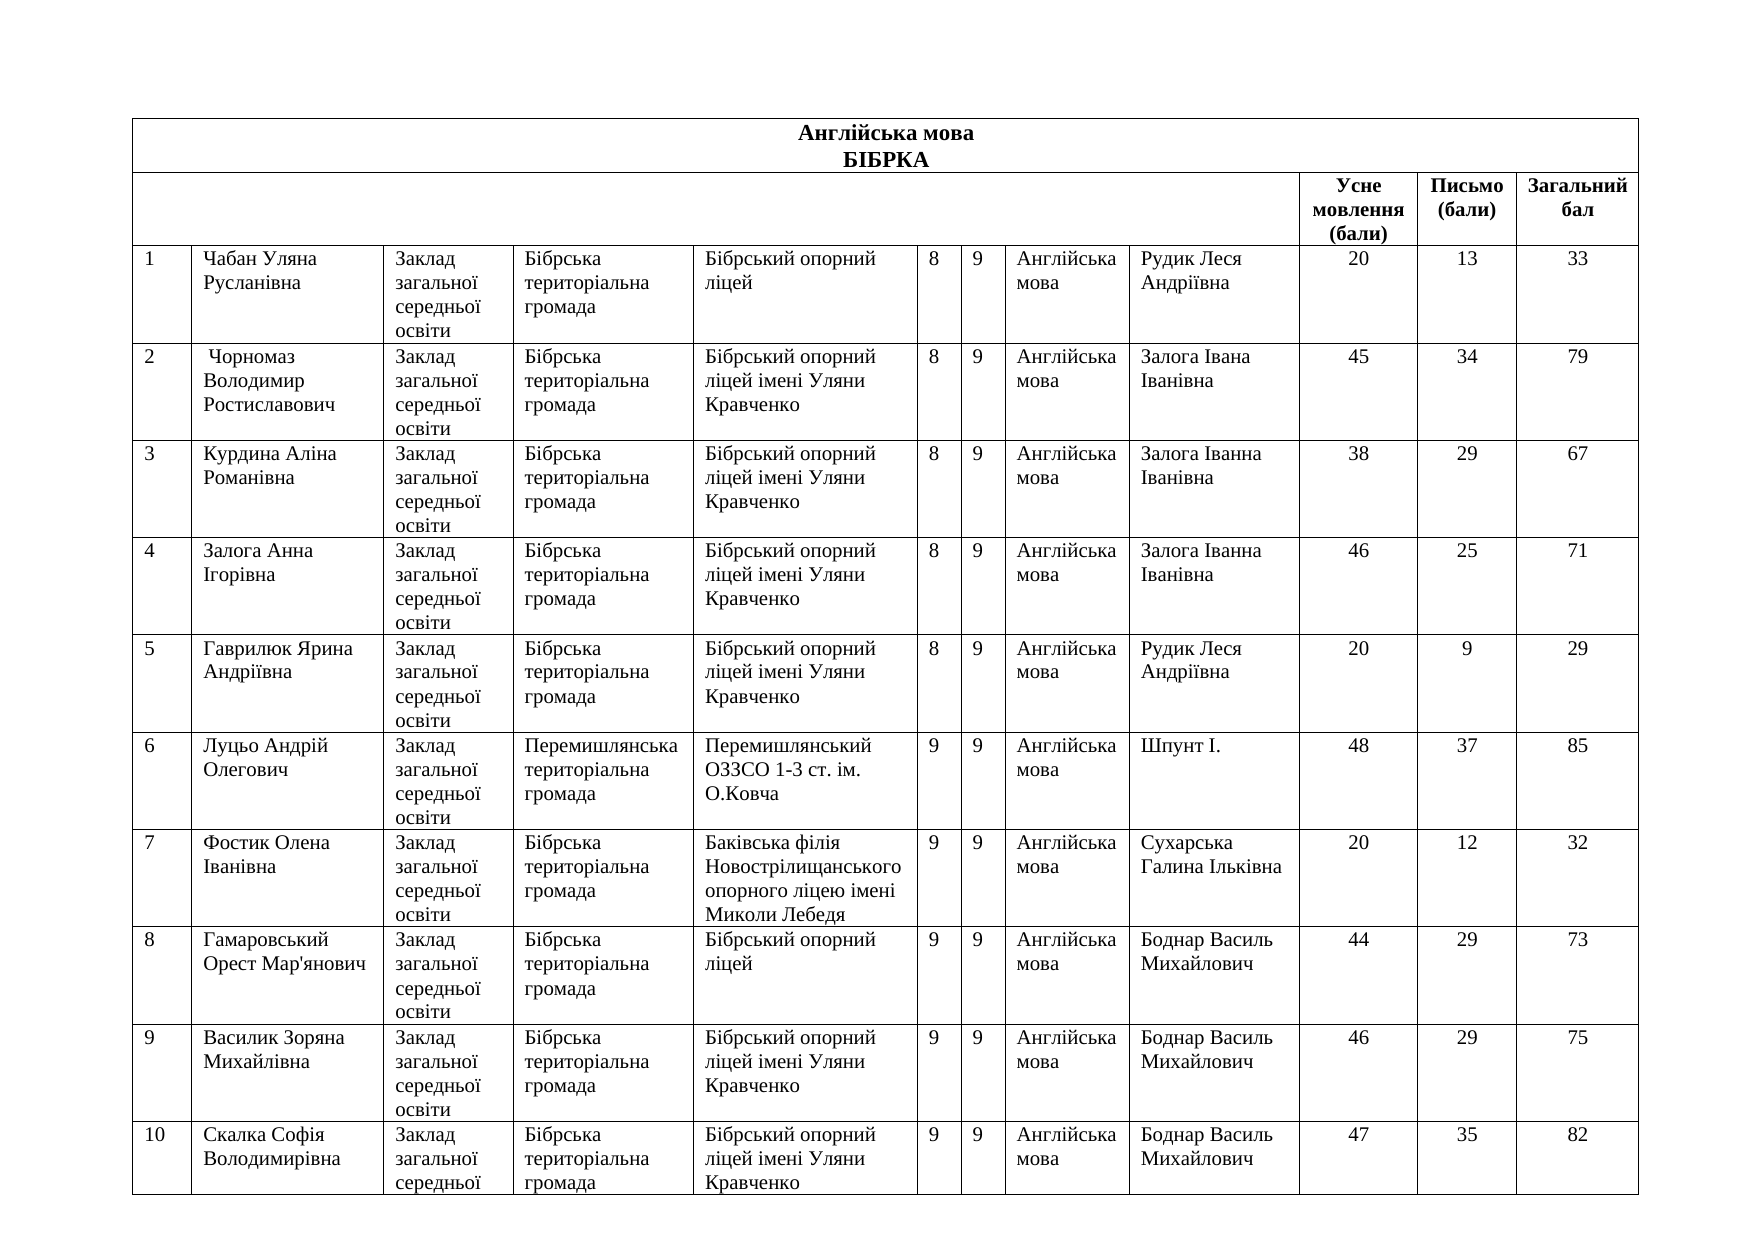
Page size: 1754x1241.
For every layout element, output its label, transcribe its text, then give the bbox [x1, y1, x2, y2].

table_cell 29 [1418, 441, 1516, 537]
table_cell Англійська мова [1006, 1025, 1129, 1121]
table_cell Заклад загальної середньої освіти [384, 441, 513, 537]
table_cell Бібрська територіальна громада [514, 1025, 693, 1121]
table_cell 33 [1517, 246, 1638, 342]
table_cell Сухарська Галина Ільківна [1130, 830, 1299, 926]
table_cell Залога Іванна Іванівна [1130, 441, 1299, 537]
table_cell Бібрський опорний ліцей імені Уляни Кравченко [694, 635, 917, 732]
table_cell Заклад загальної середньої освіти [384, 733, 513, 829]
table_cell 35 [1418, 1122, 1516, 1194]
table_cell 9 [918, 830, 961, 926]
table_cell 6 [133, 733, 191, 829]
table_cell 9 [962, 344, 1005, 440]
table_cell 9 [962, 927, 1005, 1023]
table_cell Англійська мова [1006, 635, 1129, 732]
table_cell Бібрська територіальна громада [514, 927, 693, 1023]
table_cell 47 [1300, 1122, 1417, 1194]
table_cell 13 [1418, 246, 1516, 342]
table_cell 9 [918, 1122, 961, 1194]
table_cell 12 [1418, 830, 1516, 926]
table_cell Бібрська територіальна громада [514, 344, 693, 440]
table_cell Заклад загальної середньої освіти [384, 344, 513, 440]
table_cell 37 [1418, 733, 1516, 829]
table_cell Фостик Олена Іванівна [192, 830, 383, 926]
table_cell 5 [133, 635, 191, 732]
table_cell Василик Зоряна Михайлівна [192, 1025, 383, 1121]
table_cell 46 [1300, 1025, 1417, 1121]
table_cell 8 [133, 927, 191, 1023]
table_cell Залога Іванна Іванівна [1130, 538, 1299, 634]
table_cell Англійська мова [1006, 538, 1129, 634]
table_cell Бібрська територіальна громада [514, 441, 693, 537]
table_cell 2 [133, 344, 191, 440]
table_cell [514, 1122, 693, 1194]
table_cell 71 [1517, 538, 1638, 634]
table_cell 9 [918, 733, 961, 829]
table_cell 9 [1418, 635, 1516, 732]
table_cell 9 [962, 1122, 1005, 1194]
table_cell Бібрський опорний ліцей [694, 246, 917, 342]
table_cell Чабан Уляна Русланівна [192, 246, 383, 342]
table_cell Бібрський опорний ліцей імені Уляни Кравченко [694, 1025, 917, 1121]
table_cell Залога Анна Ігорівна [192, 538, 383, 634]
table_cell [694, 1122, 917, 1194]
table_cell 85 [1517, 733, 1638, 829]
table_cell Англійська мова [1006, 830, 1129, 926]
table_cell 79 [1517, 344, 1638, 440]
table_cell 25 [1418, 538, 1516, 634]
table_cell 46 [1300, 538, 1417, 634]
table_cell 73 [1517, 927, 1638, 1023]
table_cell Луцьо Андрій Олегович [192, 733, 383, 829]
table_cell Англійська мова [1006, 1122, 1129, 1194]
table_cell 8 [918, 344, 961, 440]
table_cell Загальний бал [1517, 173, 1638, 245]
table_cell Баківська філія Новострілищанського опорного ліцею імені Миколи Лебедя [694, 830, 917, 926]
table_cell 20 [1300, 635, 1417, 732]
table_cell 48 [1300, 733, 1417, 829]
table_cell Чорномаз Володимир Ростиславович [192, 344, 383, 440]
table_cell 9 [918, 1025, 961, 1121]
table_cell Письмо (бали) [1418, 173, 1516, 245]
table_cell 34 [1418, 344, 1516, 440]
table_cell Заклад загальної середньої освіти [384, 1025, 513, 1121]
table_cell Англійська мова [1006, 733, 1129, 829]
table_cell 8 [918, 635, 961, 732]
table_cell Заклад загальної середньої освіти [384, 927, 513, 1023]
table_cell Заклад загальної середньої освіти [384, 246, 513, 342]
table_cell 1 [133, 246, 191, 342]
table_cell 9 [918, 927, 961, 1023]
table_cell [133, 173, 1299, 245]
table_cell Заклад загальної середньої освіти [384, 635, 513, 732]
table_cell Бібрський опорний ліцей [694, 927, 917, 1023]
table_cell 29 [1418, 1025, 1516, 1121]
table_cell 44 [1300, 927, 1417, 1023]
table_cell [1130, 1122, 1299, 1194]
table_cell Залога Івана Іванівна [1130, 344, 1299, 440]
table_cell Бібрська територіальна громада [514, 246, 693, 342]
table_cell 32 [1517, 830, 1638, 926]
table_cell Бібрський опорний ліцей імені Уляни Кравченко [694, 441, 917, 537]
table_cell Англійська мова [1006, 246, 1129, 342]
table_cell 9 [962, 830, 1005, 926]
table_cell Курдина Аліна Романівна [192, 441, 383, 537]
table_cell 9 [962, 246, 1005, 342]
table_cell 9 [962, 635, 1005, 732]
table_cell 67 [1517, 441, 1638, 537]
table_cell 9 [962, 538, 1005, 634]
table_cell Англійська мова [1006, 441, 1129, 537]
table_cell 45 [1300, 344, 1417, 440]
table_cell Бібрська територіальна громада [514, 830, 693, 926]
table_cell Бібрська територіальна громада [514, 538, 693, 634]
table_cell 9 [133, 1025, 191, 1121]
table_header Англійська мова БІБРКА [133, 119, 1638, 172]
table_cell Рудик Леся Андріївна [1130, 635, 1299, 732]
table_cell 3 [133, 441, 191, 537]
table_cell 9 [962, 733, 1005, 829]
table_cell 8 [918, 538, 961, 634]
table_cell Перемишлянська територіальна громада [514, 733, 693, 829]
table_cell Бібрський опорний ліцей імені Уляни Кравченко [694, 344, 917, 440]
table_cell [192, 1122, 383, 1194]
table_cell Рудик Леся Андріївна [1130, 246, 1299, 342]
table_cell 29 [1517, 635, 1638, 732]
table_cell 29 [1418, 927, 1516, 1023]
table_cell 10 [133, 1122, 191, 1194]
table_cell 75 [1517, 1025, 1638, 1121]
table_cell Боднар Василь Михайлович [1130, 927, 1299, 1023]
table_cell Гамаровський Орест Мар'янович [192, 927, 383, 1023]
table_cell Заклад загальної середньої освіти [384, 830, 513, 926]
table_cell 20 [1300, 246, 1417, 342]
table_cell 8 [918, 246, 961, 342]
table_cell Англійська мова [1006, 927, 1129, 1023]
table_cell Гаврилюк Ярина Андріївна [192, 635, 383, 732]
table_cell 38 [1300, 441, 1417, 537]
table_cell 20 [1300, 830, 1417, 926]
table_cell 9 [962, 1025, 1005, 1121]
table_cell Англійська мова [1006, 344, 1129, 440]
table_cell 8 [918, 441, 961, 537]
table_cell 82 [1517, 1122, 1638, 1194]
table_cell Усне мовлення (бали) [1300, 173, 1417, 245]
table_cell Бібрський опорний ліцей імені Уляни Кравченко [694, 538, 917, 634]
table_cell 4 [133, 538, 191, 634]
table_cell Бібрська територіальна громада [514, 635, 693, 732]
table_cell 9 [962, 441, 1005, 537]
table_cell Боднар Василь Михайлович [1130, 1025, 1299, 1121]
table_cell Заклад загальної середньої освіти [384, 538, 513, 634]
table_cell Шпунт І. [1130, 733, 1299, 829]
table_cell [384, 1122, 513, 1194]
table_cell 7 [133, 830, 191, 926]
table_cell Перемишлянський ОЗЗСО 1-3 ст. ім. О.Ковча [694, 733, 917, 829]
